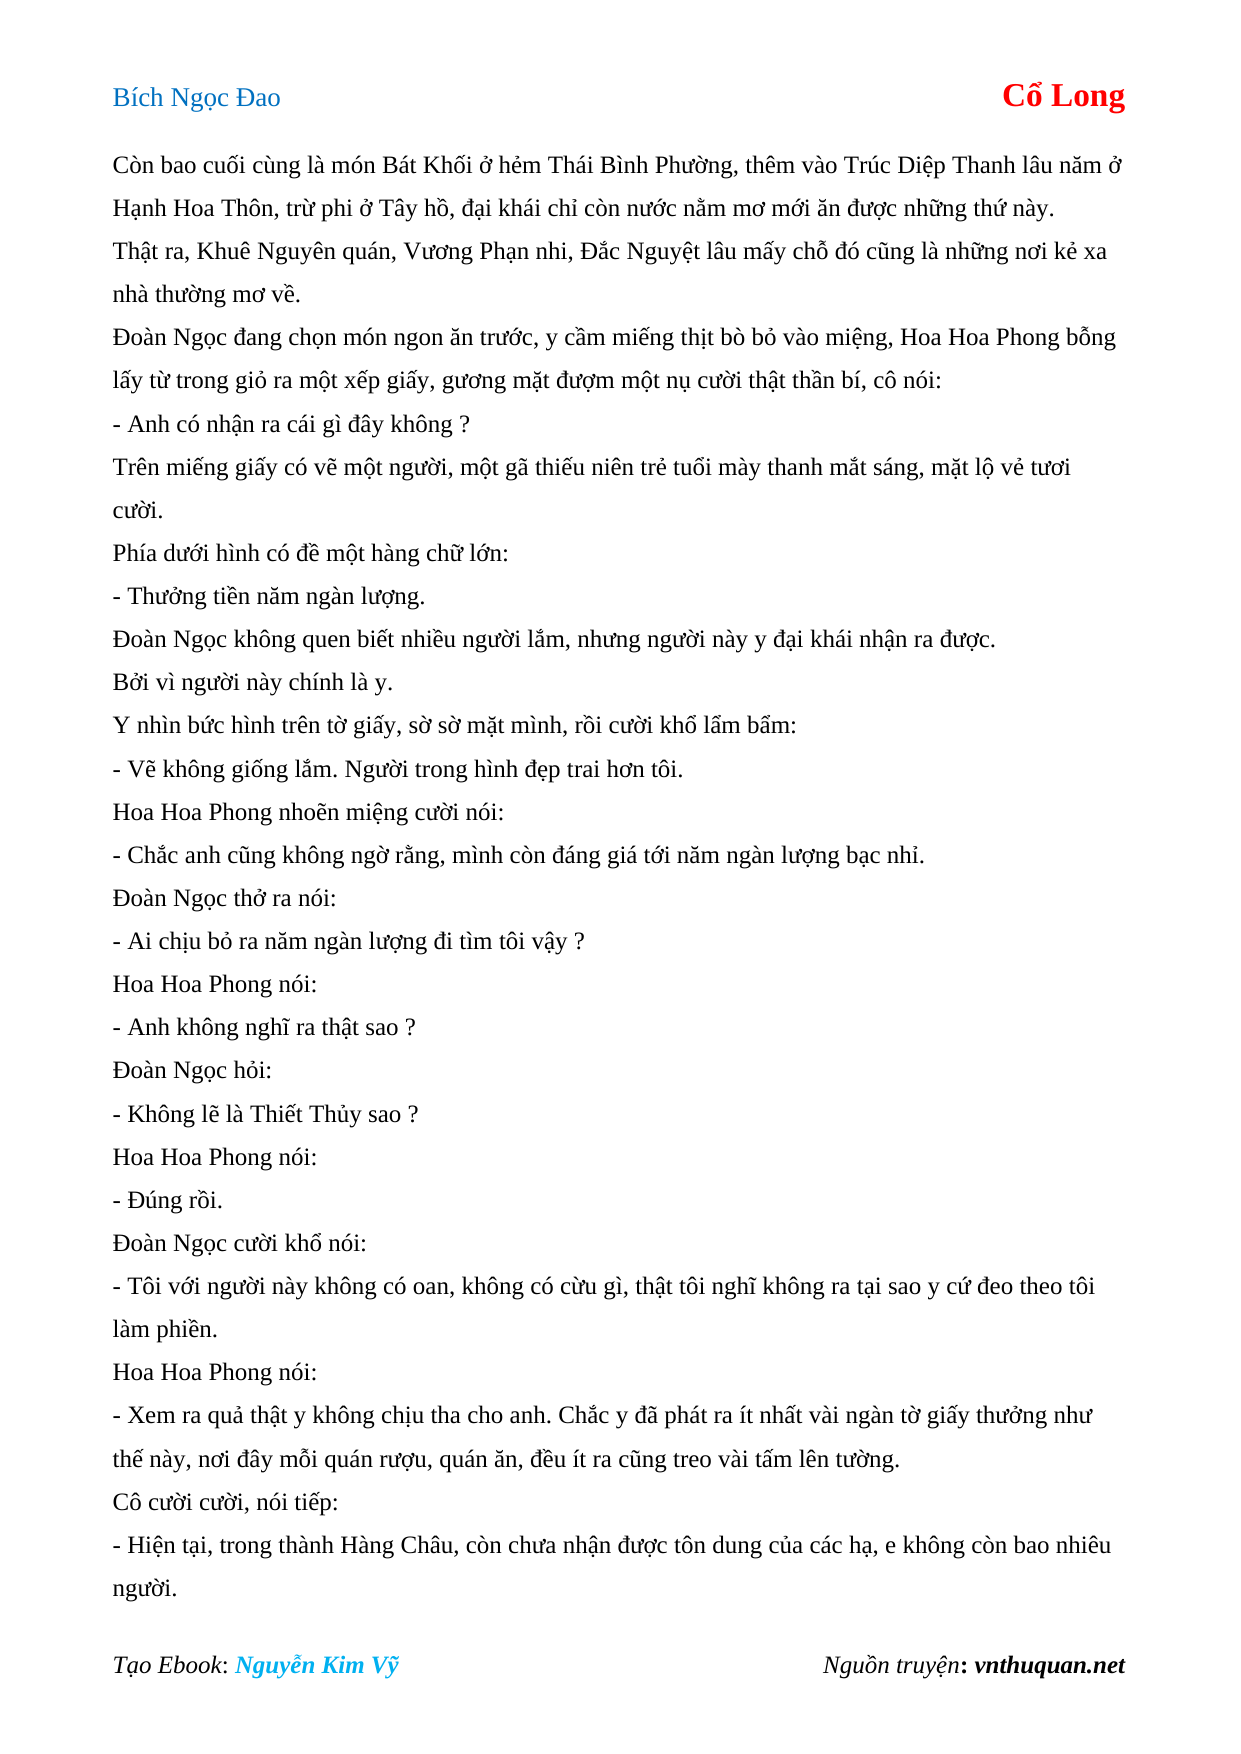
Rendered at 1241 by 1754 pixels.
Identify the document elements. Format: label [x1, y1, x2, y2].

text [112, 150, 1128, 1602]
